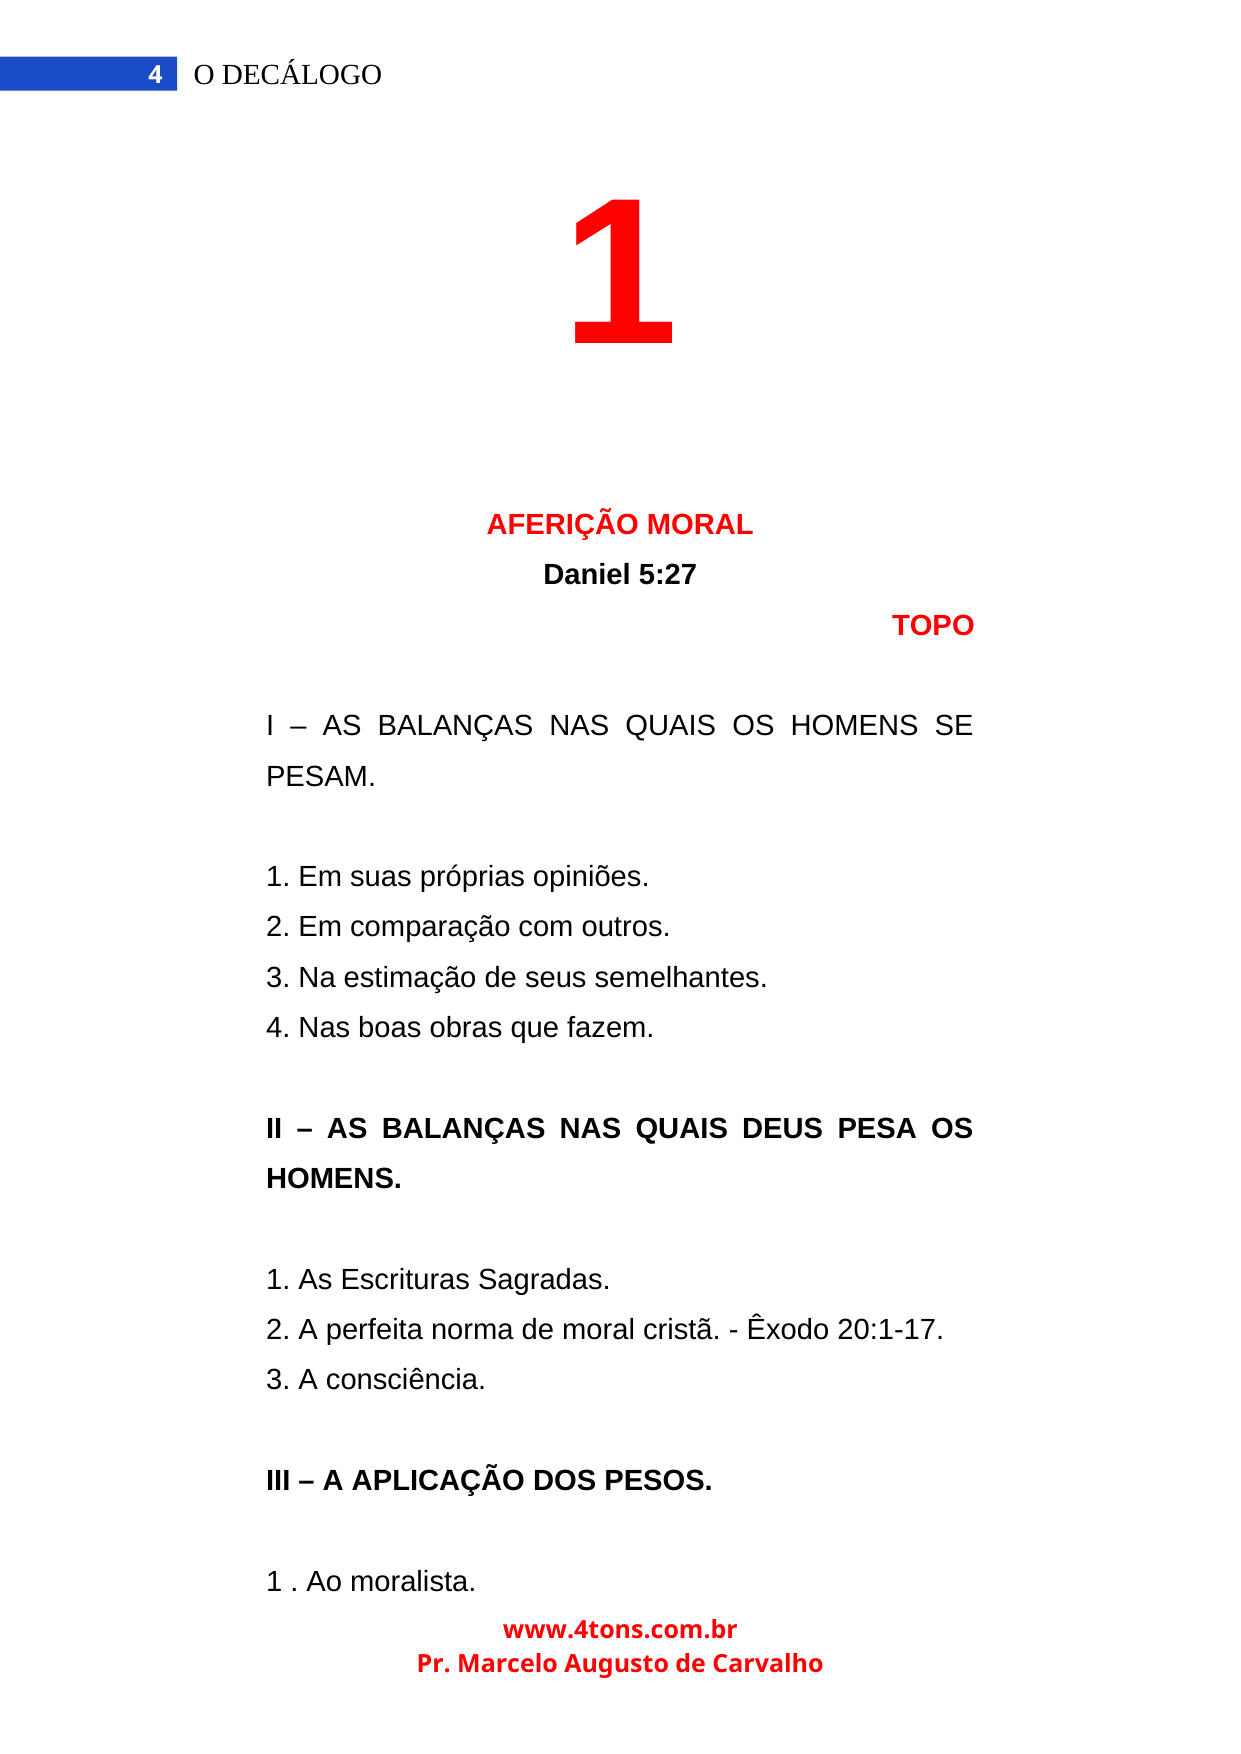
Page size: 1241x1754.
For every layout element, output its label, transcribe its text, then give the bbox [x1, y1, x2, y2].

text I – AS BALANÇAS NAS QUAIS OS HOMENS SE PESAM. [266, 708, 974, 792]
text II – AS BALANÇAS NAS QUAIS DEUS PESA OS HOMENS. [266, 1111, 974, 1194]
text 1. próprias . [266, 859, 974, 893]
text 4. Nas boas fazem. [266, 1010, 974, 1044]
text TOPO [266, 608, 974, 641]
text 1. As Sagradas. [266, 1262, 974, 1295]
text III – A APLICAÇÃO DOS PESOS. [266, 1463, 974, 1496]
text 3. Na estimação de . [266, 960, 974, 993]
text 1 [266, 148, 974, 387]
text 2. A de cristã. - Êxodo 20:1-17. [266, 1312, 974, 1346]
text 3. A . [266, 1362, 974, 1396]
text Daniel 5:27 [266, 557, 974, 591]
text AFERIÇÃO [266, 507, 974, 541]
text 2. comparação . [266, 909, 974, 943]
text 1 . Ao moralista. [266, 1563, 974, 1597]
